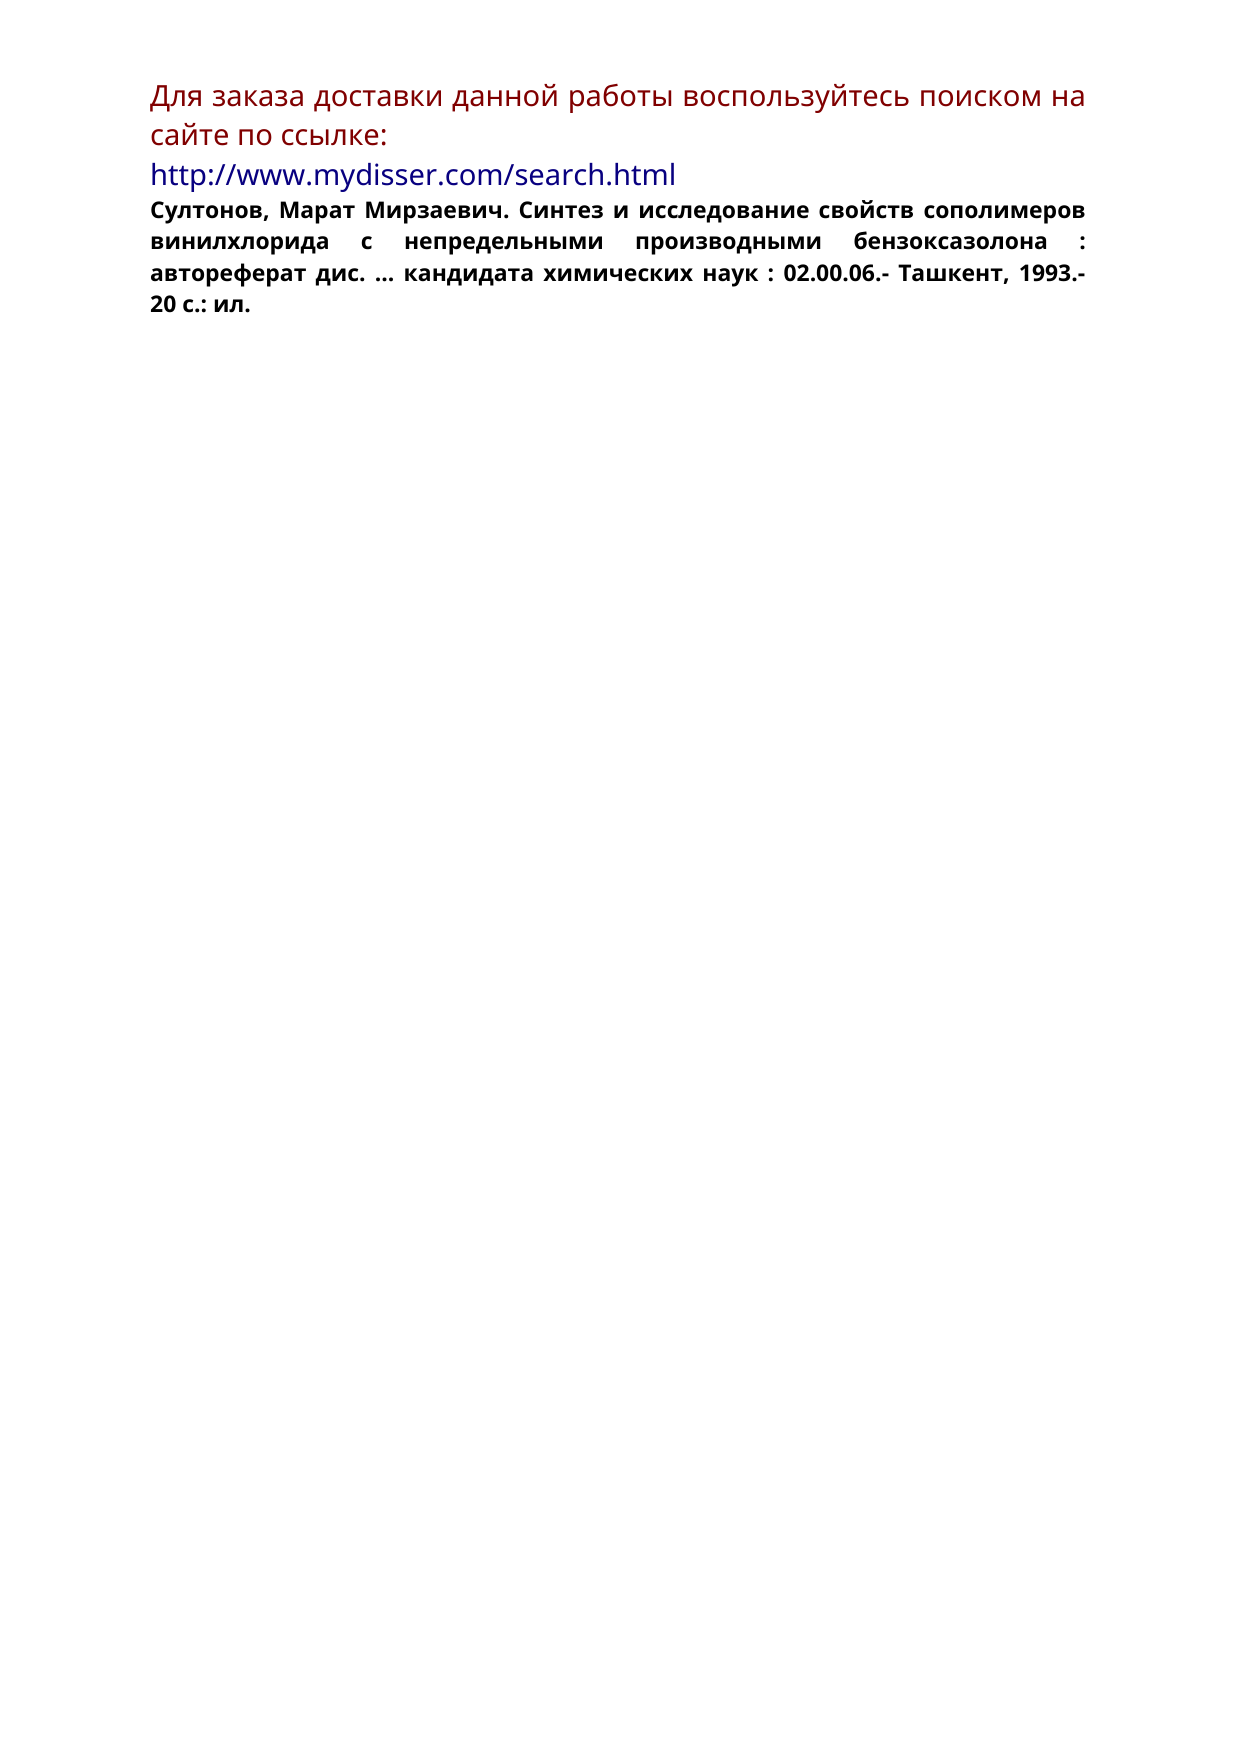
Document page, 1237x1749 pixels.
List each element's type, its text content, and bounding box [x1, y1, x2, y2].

text Султонов, Марат Мирзаевич. Синтез и исследование свойств сополимеров винилхлорида с непредельными производными бензоксазолона : автореферат дис. ... кандидата химических наук : 02.00.06.- Ташкент, 1993.- 20 с.: ил. [150, 194, 1086, 319]
